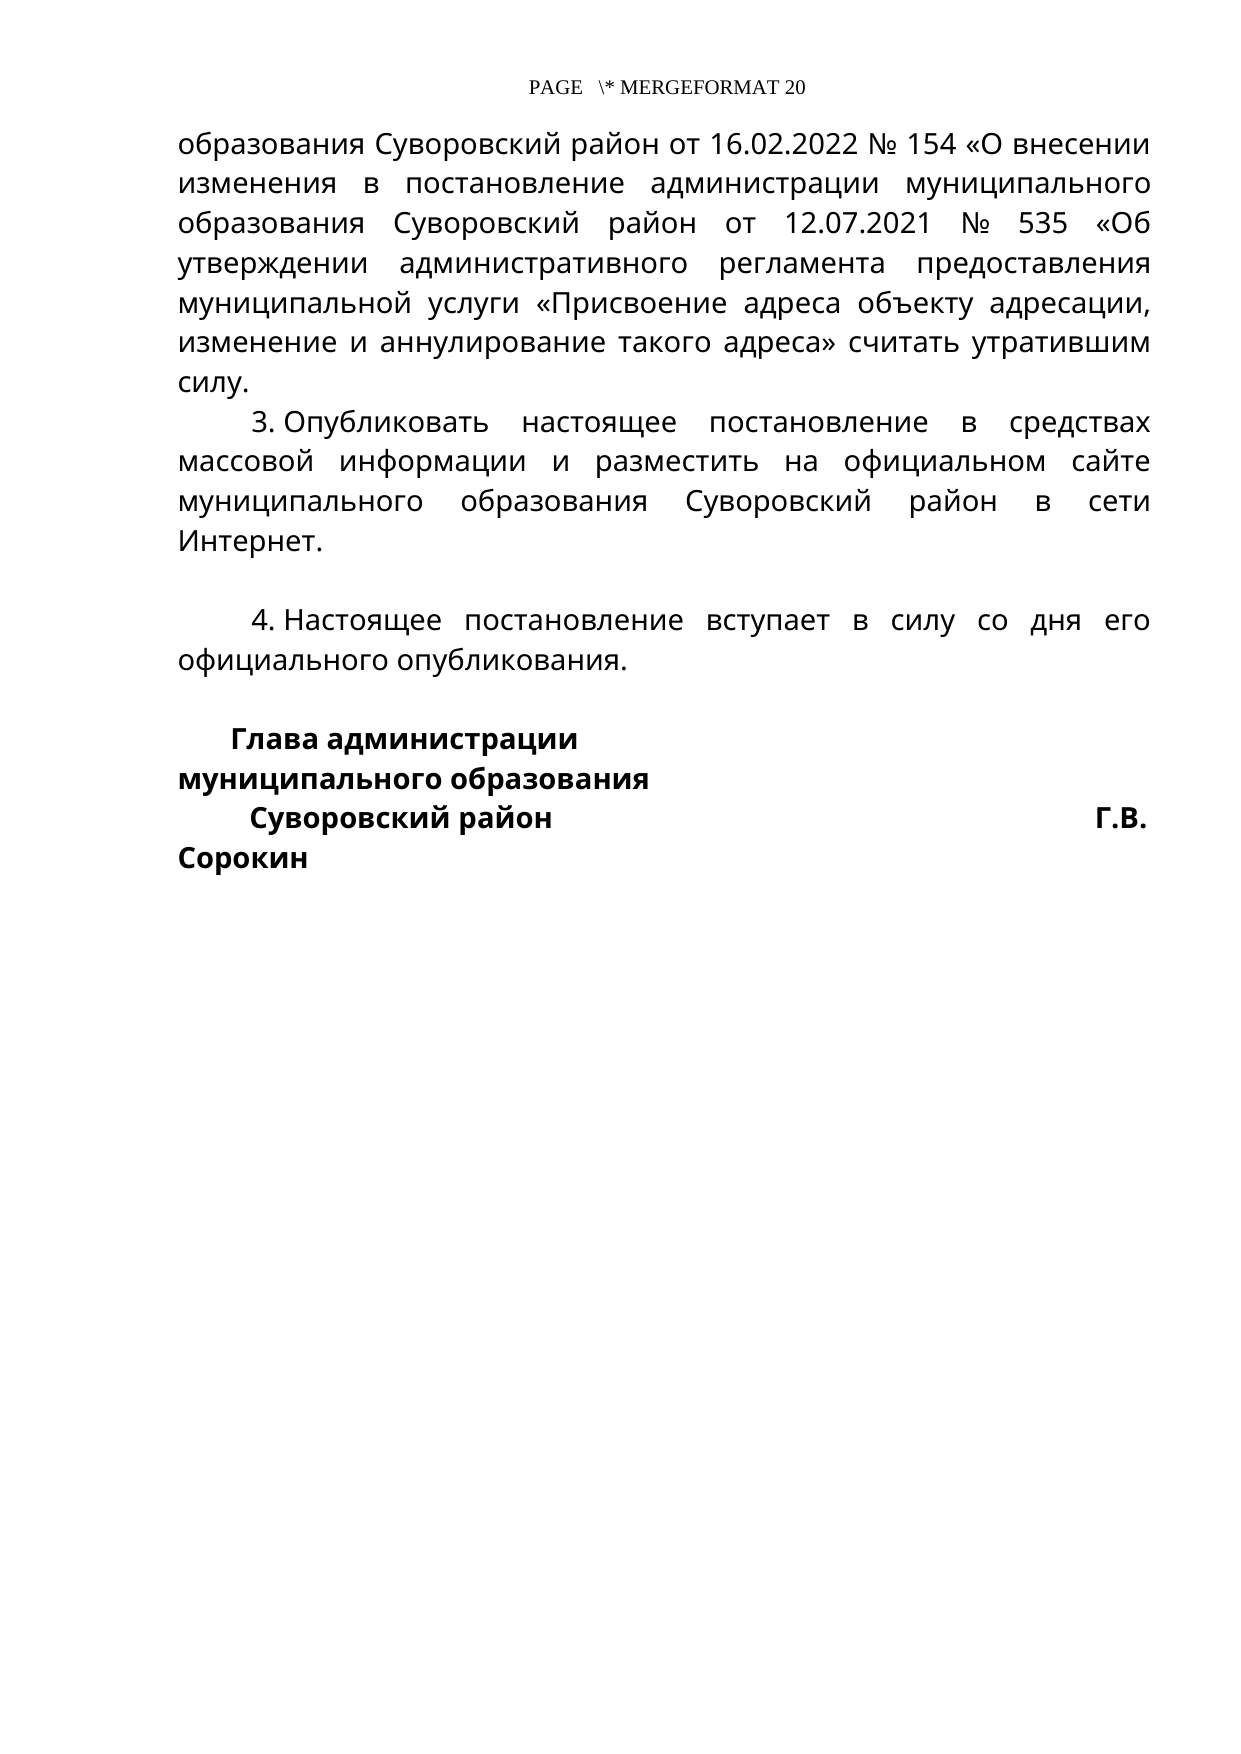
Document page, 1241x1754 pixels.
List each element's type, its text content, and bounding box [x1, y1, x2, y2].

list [177, 123, 1152, 401]
text муниципального образования [177, 758, 1152, 798]
list 4. Настоящее постановление вступает в силу со дня его официального опубликования. [177, 599, 1152, 679]
list 3. Опубликовать настоящее постановление в средствах массовой информации и разместить на официальном сайте муниципального образования Суворовский район в сети Интернет. [177, 401, 1152, 560]
text Суворовский район Г.В. Сорокин [177, 798, 1152, 877]
text Глава администрации [177, 718, 1152, 758]
